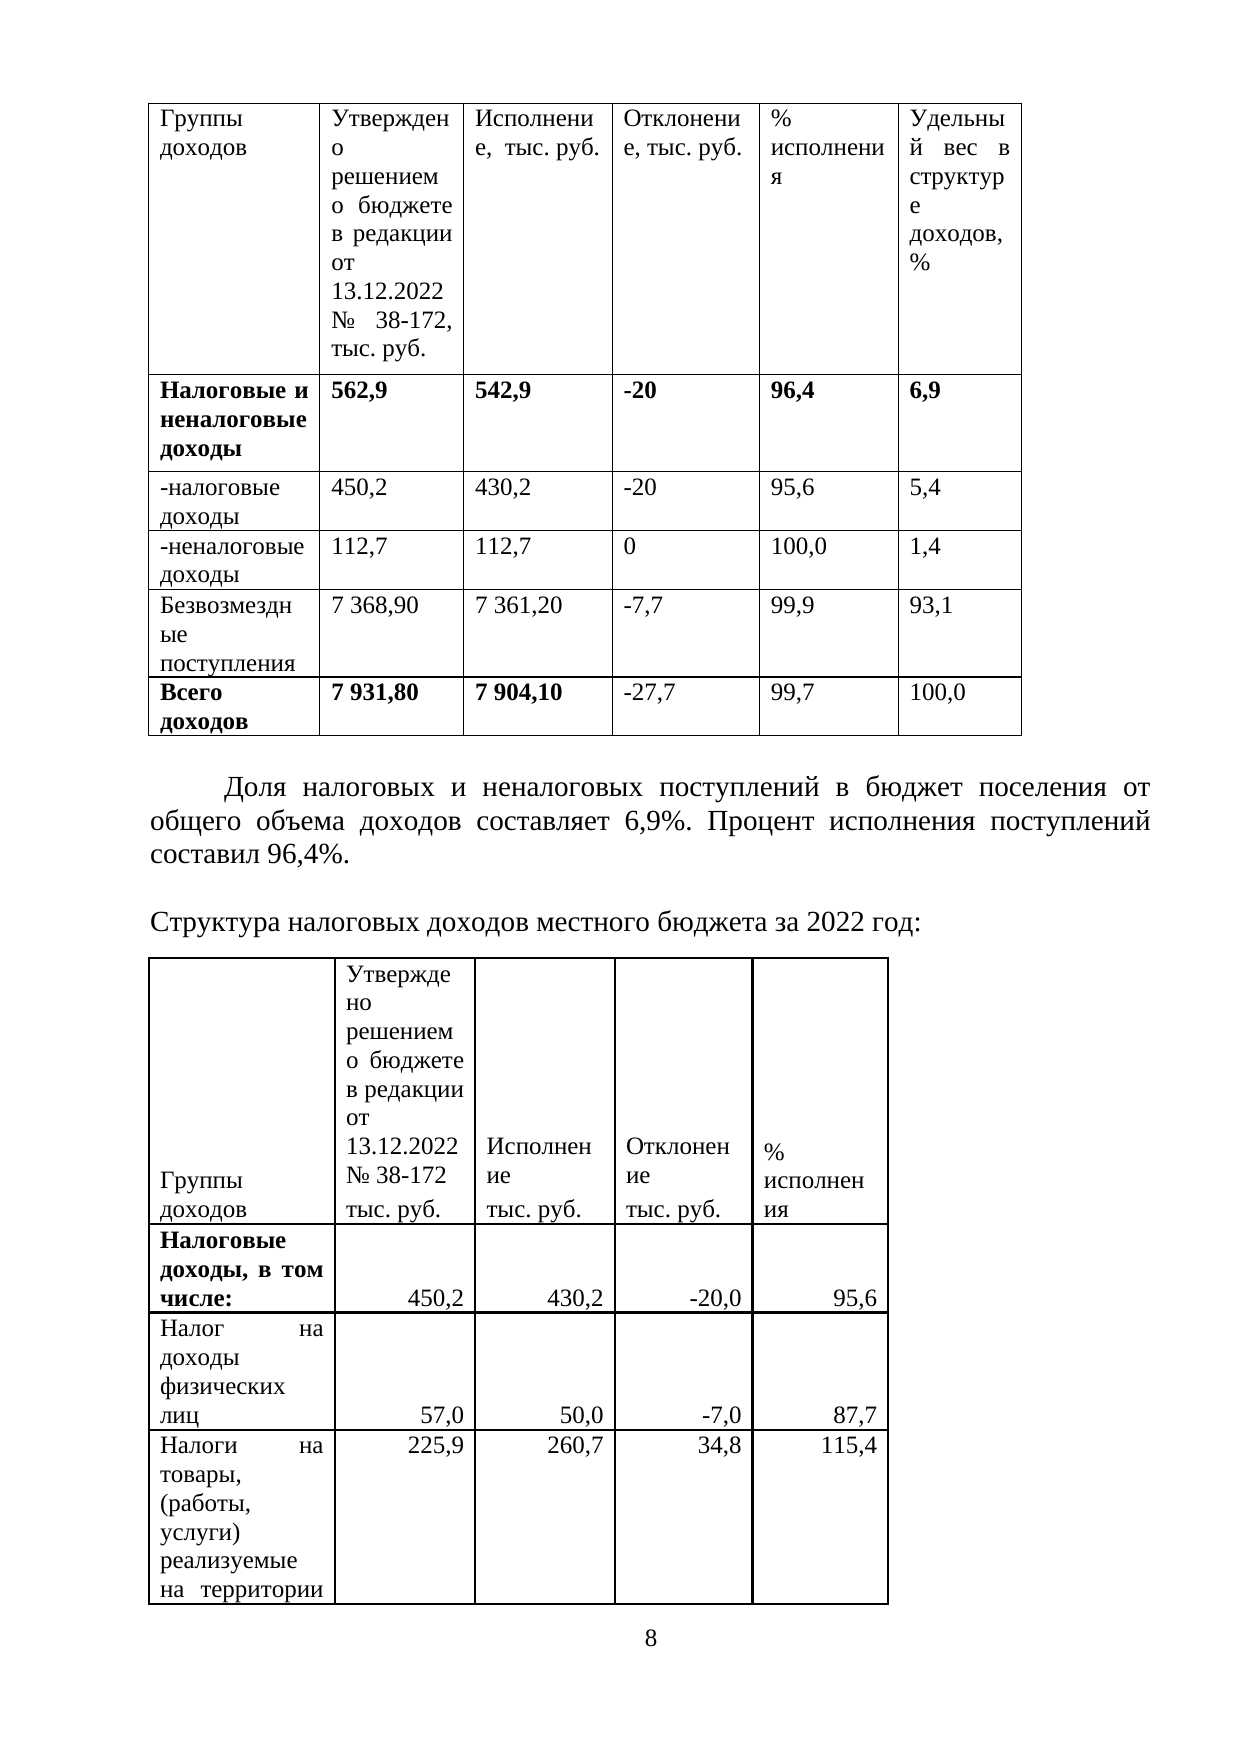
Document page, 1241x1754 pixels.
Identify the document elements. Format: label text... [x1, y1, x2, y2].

table_cell 34,8 [616, 1431, 751, 1603]
table_cell 57,0 [336, 1314, 474, 1428]
table_cell 7 904,10 [464, 678, 612, 735]
table_header Отклонение [616, 959, 751, 1189]
table_header Утверждено решением о бюджете в редакции от 13.12.2022 № 38-172, тыс. руб. [320, 104, 463, 374]
table_cell -27,7 [613, 678, 759, 735]
table_cell 7 931,80 [320, 678, 463, 735]
table_cell 96,4 [760, 375, 898, 471]
table_cell тыс. руб. [336, 1189, 474, 1223]
table_cell 99,9 [760, 590, 898, 676]
table_cell 225,9 [336, 1431, 474, 1603]
table_header Исполнение, тыс. руб. [464, 104, 612, 374]
table_cell 5,4 [899, 472, 1021, 530]
table_cell 50,0 [476, 1314, 614, 1428]
table_cell 100,0 [899, 678, 1021, 735]
table_cell 562,9 [320, 375, 463, 471]
table_cell Налог на доходы физических лиц [150, 1314, 334, 1428]
table_cell 450,2 [320, 472, 463, 530]
table_cell Налоговые доходы, в том числе: [150, 1225, 334, 1311]
table_cell 6,9 [899, 375, 1021, 471]
text Структура налоговых доходов местного бюджета за 2022 год: [150, 904, 1152, 937]
table_cell Безвозмездные поступления [149, 590, 319, 676]
table_cell тыс. руб. [616, 1189, 751, 1223]
table_header Группы доходов [150, 959, 334, 1223]
table_cell -20,0 [616, 1225, 751, 1311]
table_cell 95,6 [760, 472, 898, 530]
table_cell 430,2 [464, 472, 612, 530]
table_cell 99,7 [760, 678, 898, 735]
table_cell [150, 1431, 334, 1603]
table_cell 450,2 [336, 1225, 474, 1311]
table_cell -7,0 [616, 1314, 751, 1428]
table_cell -налоговые доходы [149, 472, 319, 530]
table_cell 112,7 [464, 531, 612, 589]
table_cell -20 [613, 472, 759, 530]
table_cell 112,7 [320, 531, 463, 589]
table_header Отклонение, тыс. руб. [613, 104, 759, 374]
table_cell 115,4 [754, 1431, 887, 1603]
text Доля налоговых и неналоговых поступлений в бюджет поселения от общего объема доходов составляет 6,9%. Процент исполнения поступлений составил 96,4%. [150, 769, 1152, 870]
table_header Утверждено решением о бюджете в редакции от 13.12.2022 № 38-172 [336, 959, 474, 1189]
table_cell 7 361,20 [464, 590, 612, 676]
table_header Группы доходов [149, 104, 319, 374]
table_cell тыс. руб. [476, 1189, 614, 1223]
table_cell -неналоговые доходы [149, 531, 319, 589]
table_cell 95,6 [754, 1225, 887, 1311]
table_cell 1,4 [899, 531, 1021, 589]
table_header Исполнение [476, 959, 614, 1189]
table_header Удельный вес в структуре доходов, % [899, 104, 1021, 374]
table_cell 260,7 [476, 1431, 614, 1603]
table_cell Налоговые и неналоговые доходы [149, 375, 319, 471]
table_cell 100,0 [760, 531, 898, 589]
table_cell 7 368,90 [320, 590, 463, 676]
table_cell 542,9 [464, 375, 612, 471]
table_cell 93,1 [899, 590, 1021, 676]
table_header % исполнения [754, 959, 887, 1223]
table_cell -7,7 [613, 590, 759, 676]
table_cell 87,7 [754, 1314, 887, 1428]
table_header % исполнения [760, 104, 898, 374]
table_cell Всего доходов [149, 678, 319, 735]
table_cell 430,2 [476, 1225, 614, 1311]
table_cell -20 [613, 375, 759, 471]
table_cell 0 [613, 531, 759, 589]
